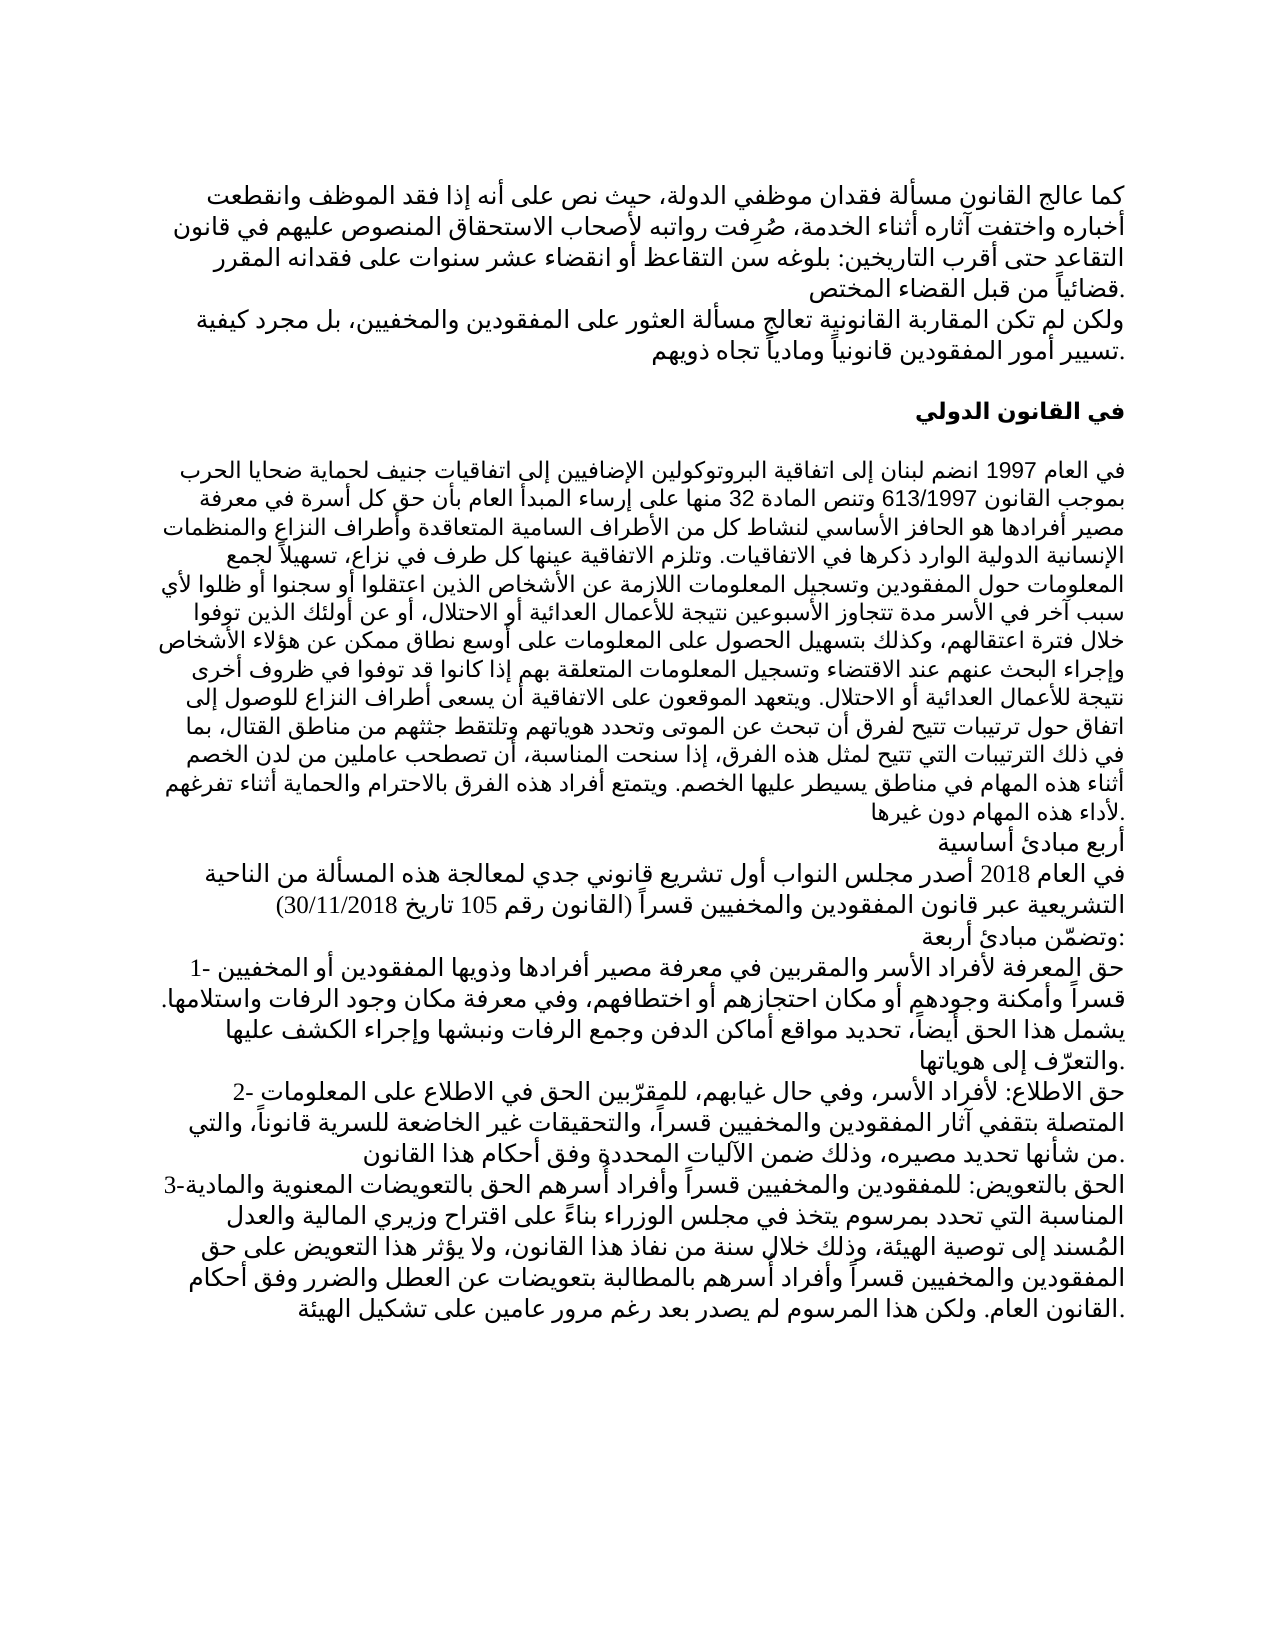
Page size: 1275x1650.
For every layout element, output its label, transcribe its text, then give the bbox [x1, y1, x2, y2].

text في العام 2018 أصدر مجلس النواب أول تشريع قانوني جدي لمعالجة هذه المسألة من الناحية التشريعية عبر قانون المفقودين والمخفيين قسراً (القانون رقم 105 تاريخ 30/11/2018) [150, 859, 1125, 919]
text 2- حق الاطلاع: لأفراد الأسر، وفي حال غيابهم، للمقرّبين الحق في الاطلاع على المعلومات المتصلة بتقفي آثار المفقودين والمخفيين قسراً، والتحقيقات غير الخاضعة للسرية قانوناً، والتي من شأنها تحديد مصيره، وذلك ضمن الآليات المحددة وفق أحكام هذا القانون. [150, 1077, 1125, 1168]
text في العام 1997 انضم لبنان إلى اتفاقية البروتوكولين الإضافيين إلى اتفاقيات جنيف لحماية ضحايا الحرب بموجب القانون 613/1997 وتنص المادة 32 منها على إرساء المبدأ العام بأن حق كل أسرة في معرفة مصير أفرادها هو الحافز الأساسي لنشاط كل من الأطراف السامية المتعاقدة وأطراف النزاع والمنظمات الإنسانية الدولية الوارد ذكرها في الاتفاقيات. وتلزم الاتفاقية عينها كل طرف في نزاع، تسهيلاً لجمع المعلومات حول المفقودين وتسجيل المعلومات اللازمة عن الأشخاص الذين اعتقلوا أو سجنوا أو ظلوا لأي سبب آخر في الأسر مدة تتجاوز الأسبوعين نتيجة للأعمال العدائية أو الاحتلال، أو عن أولئك الذين توفوا خلال فترة اعتقالهم، وكذلك بتسهيل الحصول على المعلومات على أوسع نطاق ممكن عن هؤلاء الأشخاص وإجراء البحث عنهم عند الاقتضاء وتسجيل المعلومات المتعلقة بهم إذا كانوا قد توفوا في ظروف أخرى نتيجة للأعمال العدائية أو الاحتلال. ويتعهد الموقعون على الاتفاقية أن يسعى أطراف النزاع للوصول إلى اتفاق حول ترتيبات تتيح لفرق أن تبحث عن الموتى وتحدد هوياتهم وتلتقط جثثهم من مناطق القتال، بما في ذلك الترتيبات التي تتيح لمثل هذه الفرق، إذا سنحت المناسبة، أن تصطحب عاملين من لدن الخصم أثناء هذه المهام في مناطق يسيطر عليها الخصم. ويتمتع أفراد هذه الفرق بالاحترام والحماية أثناء تفرغهم لأداء هذه المهام دون غيرها. [150, 427, 1125, 826]
text أربع مبادئ أساسية [150, 828, 1125, 857]
text في القانون الدولي [150, 398, 1125, 425]
text 1- حق المعرفة لأفراد الأسر والمقربين في معرفة مصير أفرادها وذويها المفقودين أو المخفيين قسراً وأمكنة وجودهم أو مكان احتجازهم أو اختطافهم، وفي معرفة مكان وجود الرفات واستلامها. يشمل هذا الحق أيضاً، تحديد مواقع أماكن الدفن وجمع الرفات ونبشها وإجراء الكشف عليها والتعرّف إلى هوياتها. [150, 953, 1125, 1074]
text وتضمّن مبادئ أربعة: [150, 922, 1125, 950]
text ولكن لم تكن المقاربة القانونية تعالج مسألة العثور على المفقودين والمخفيين، بل مجرد كيفية تسيير أمور المفقودين قانونياً ومادياً تجاه ذويهم. [150, 305, 1125, 365]
text كما عالج القانون مسألة فقدان موظفي الدولة، حيث نص على أنه إذا فقد الموظف وانقطعت أخباره واختفت آثاره أثناء الخدمة، صُرِفت رواتبه لأصحاب الاستحقاق المنصوص عليهم في قانون التقاعد حتى أقرب التاريخين: بلوغه سن التقاعظ أو انقضاء عشر سنوات على فقدانه المقرر قضائياً من قبل القضاء المختص. [150, 181, 1125, 303]
text 3-الحق بالتعويض: للمفقودين والمخفيين قسراً وأفراد أُسرهم الحق بالتعويضات المعنوية والمادية المناسبة التي تحدد بمرسوم يتخذ في مجلس الوزراء بناءً على اقتراح وزيري المالية والعدل المُسند إلى توصية الهيئة، وذلك خلال سنة من نفاذ هذا القانون، ولا يؤثر هذا التعويض على حق المفقودين والمخفيين قسراً وأفراد أُسرهم بالمطالبة بتعويضات عن العطل والضرر وفق أحكام القانون العام. ولكن هذا المرسوم لم يصدر بعد رغم مرور عامين على تشكيل الهيئة. [150, 1170, 1125, 1323]
